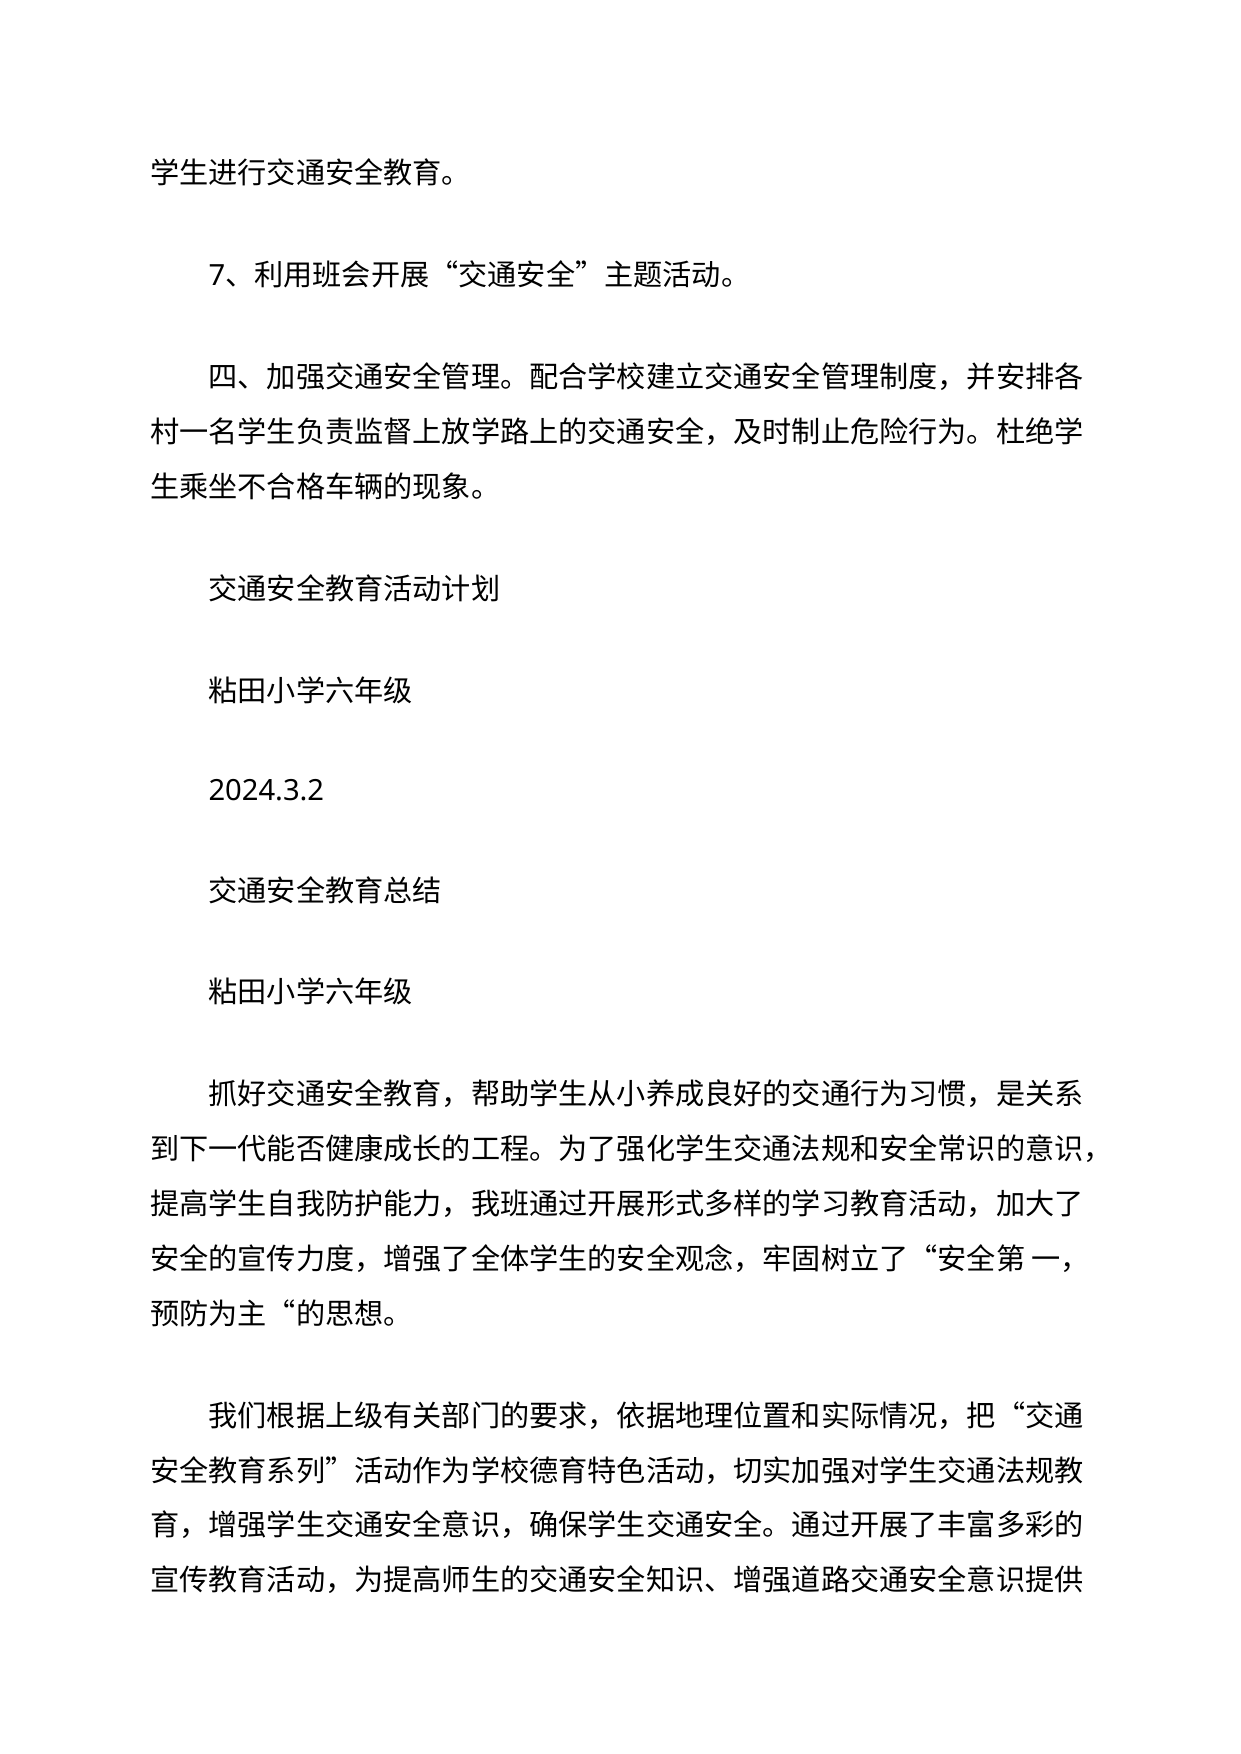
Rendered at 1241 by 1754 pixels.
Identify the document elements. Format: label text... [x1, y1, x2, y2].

text 交通安全教育活动计划 [150, 565, 1090, 608]
text 粘田小学六年级 [150, 667, 1090, 709]
text 粘田小学六年级 [150, 969, 1090, 1011]
text 7、利用班会开展“交通安全”主题活动。 [150, 252, 1090, 294]
text 交通安全教育总结 [150, 867, 1090, 909]
text 抓好交通安全教育，帮助学生从小养成良好的交通行为习惯，是关系到下一代能否健康成长的工程。为了强化学生交通法规和安全常识的意识，提高学生自我防护能力，我班通过开展形式多样的学习教育活动，加大了安全的宣传力度，增强了全体学生的安全观念，牢固树立了“安全第 一，预防为主“的思想。 [150, 1071, 1090, 1333]
text 2024.3.2 [150, 769, 1090, 808]
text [150, 1392, 1090, 1599]
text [150, 150, 1090, 192]
text 四、加强交通安全管理。配合学校建立交通安全管理制度，并安排各村一名学生负责监督上放学路上的交通安全，及时制止危险行为。杜绝学生乘坐不合格车辆的现象。 [150, 354, 1090, 506]
